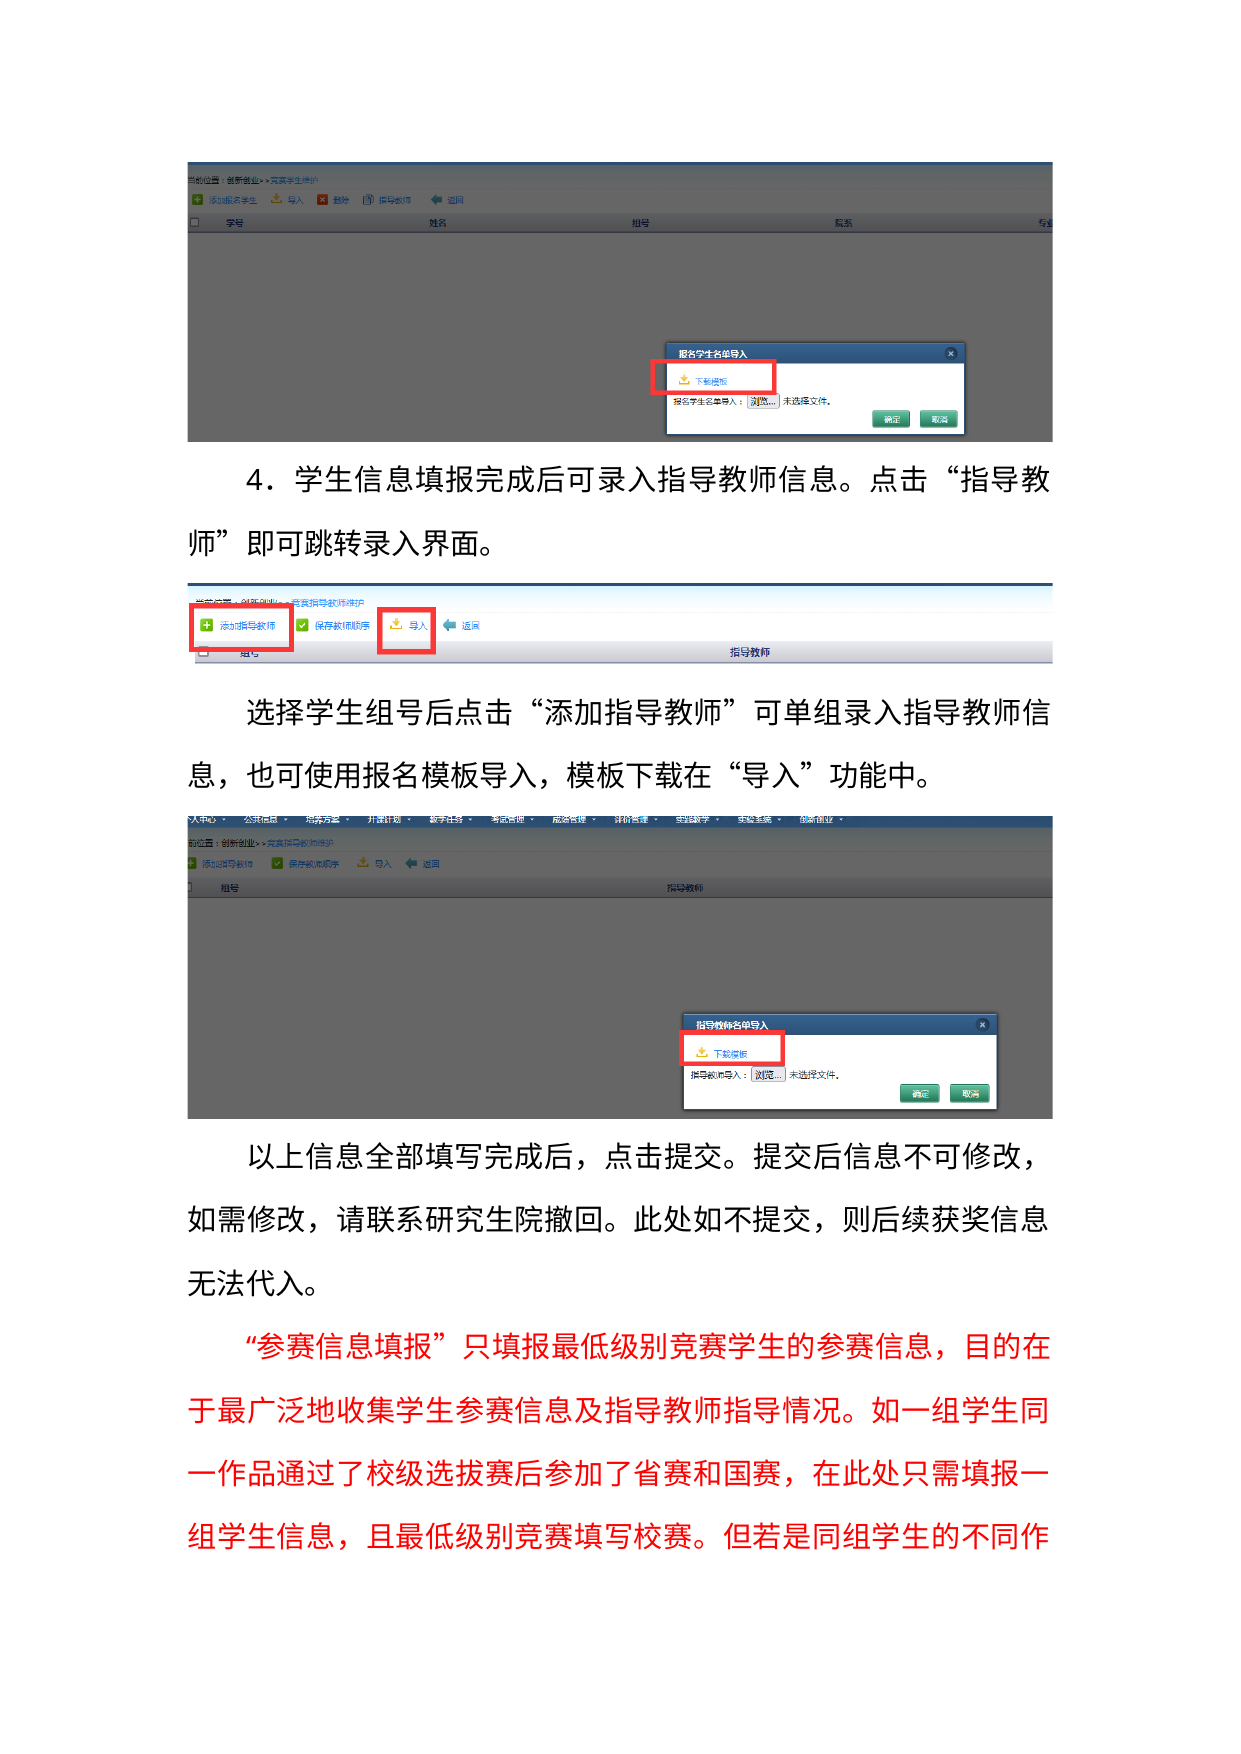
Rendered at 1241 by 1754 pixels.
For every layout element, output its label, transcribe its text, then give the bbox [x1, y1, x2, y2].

list 以上信息全部填写完成后，点击提交。提交后信息不可修改，如需修改，请联系研究生院撤回。此处如不提交，则后续获奖信息无法代入。 [187, 1133, 1053, 1302]
picture [187, 583, 1053, 675]
picture [187, 162, 1053, 442]
list 选择学生组号后点击“添加指导教师”可单组录入指导教师信息，也可使用报名模板导入，模板下载在“导入”功能中。 [187, 689, 1053, 795]
list 4．学生信息填报完成后可录入指导教师信息。点击“指导教师”即可跳转录入界面。 [187, 457, 1053, 563]
picture [187, 816, 1053, 1119]
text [187, 1324, 1053, 1556]
